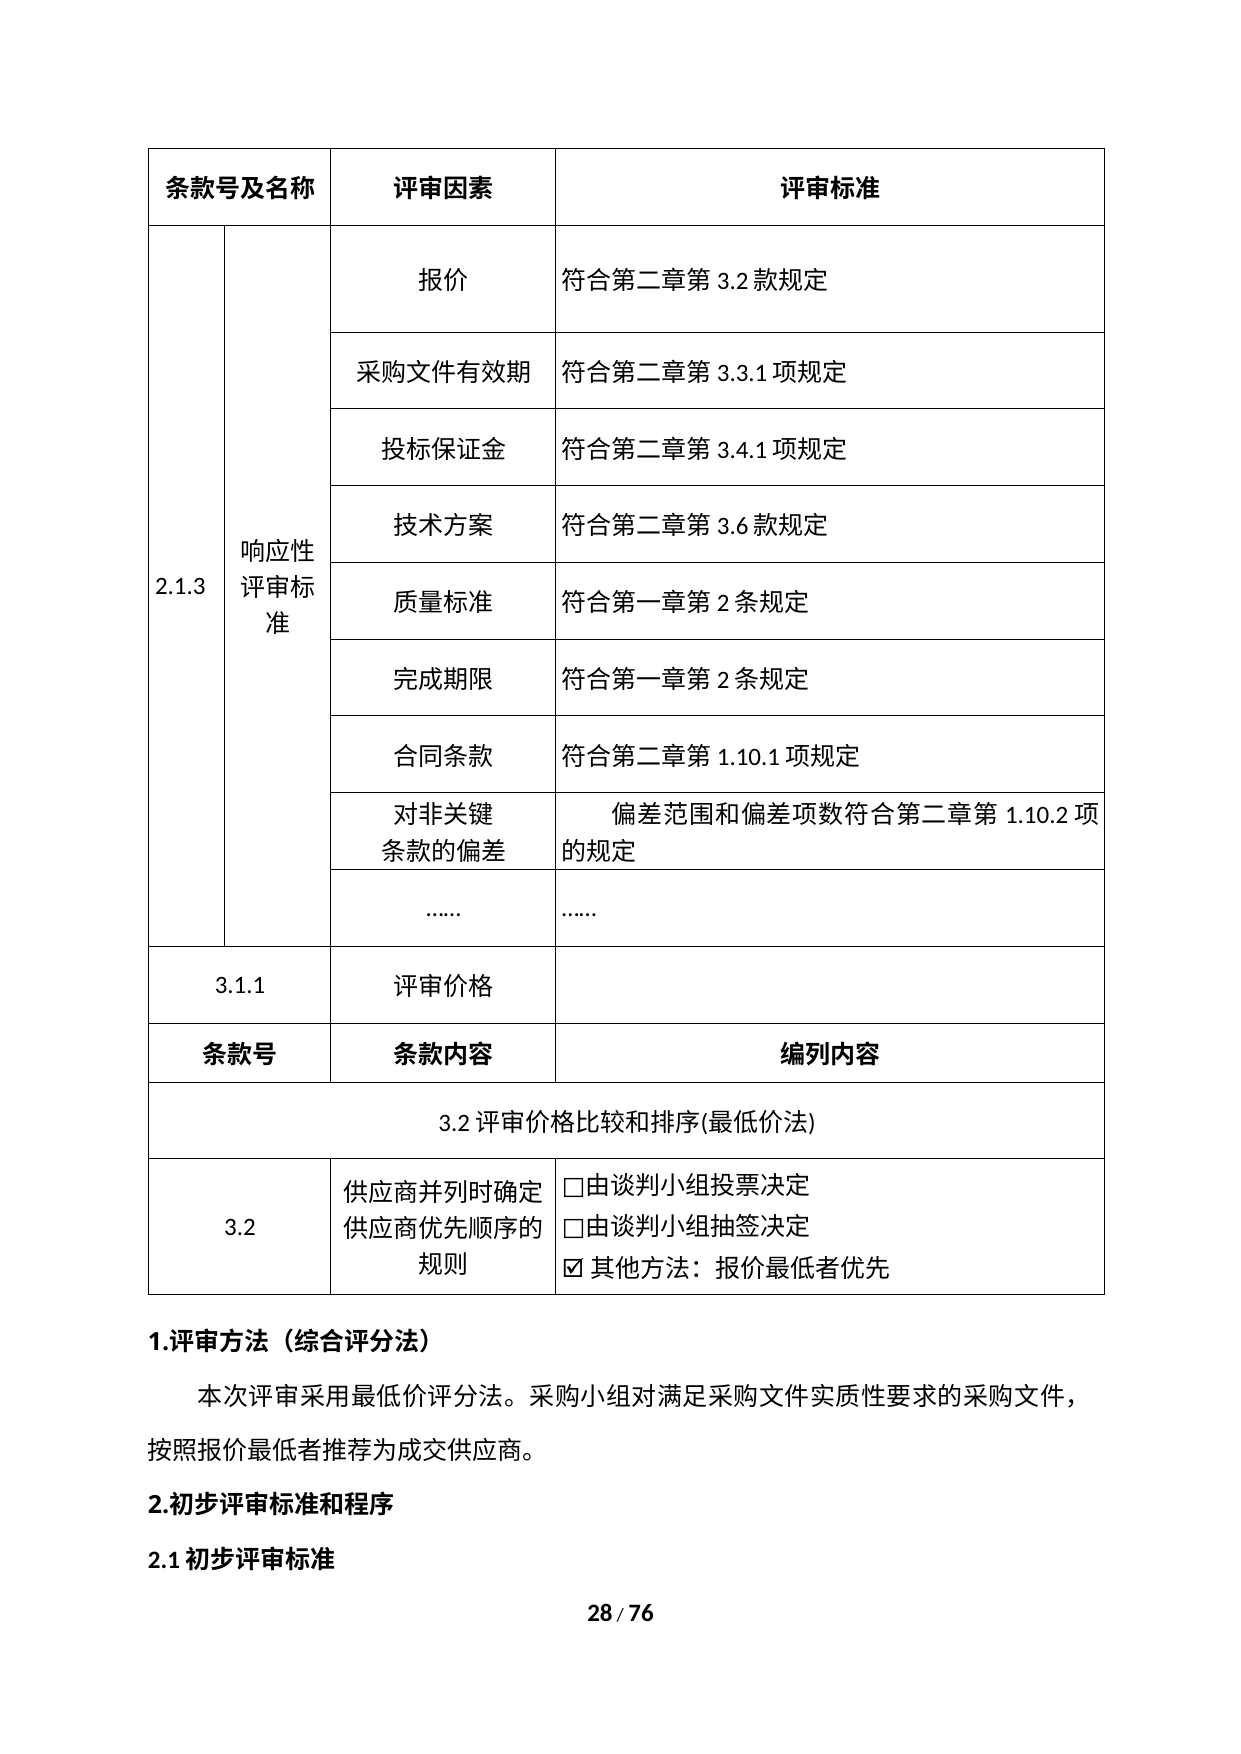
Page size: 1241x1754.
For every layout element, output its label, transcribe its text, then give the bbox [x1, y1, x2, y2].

table_cell 符合第一章第2条规定 [556, 563, 1104, 639]
table_cell 符合第一章第2条规定 [556, 640, 1104, 715]
table_cell 技术方案 [331, 486, 555, 562]
subtitle 1.评审方法（综合评分法） [148, 1322, 1092, 1358]
table_cell 对非关键 条款的偏差 [331, 793, 555, 869]
text 2.1初步评审标准 [148, 1539, 1092, 1576]
table_cell 符合第二章第3.6款规定 [556, 486, 1104, 562]
table_cell 3.1.1 [149, 947, 330, 1022]
table_cell 条款内容 [331, 1024, 555, 1082]
table_cell 条款号及名称 [149, 149, 330, 224]
table_cell 采购文件有效期 [331, 333, 555, 408]
table_cell 2.1.3 [149, 226, 224, 946]
table_cell 符合第二章第3.3.1项规定 [556, 333, 1104, 408]
subtitle 2.初步评审标准和程序 [148, 1485, 1092, 1521]
table_cell 符合第二章第3.4.1项规定 [556, 409, 1104, 485]
table_cell 评审因素 [331, 149, 555, 224]
text 本次评审采用最低价评分法。采购小组对满足采购文件实质性要求的采购文件，按照报价最低者推荐为成交供应商。 [148, 1376, 1092, 1467]
table_cell 3.2 评审价格比较和排序(最低价法) [149, 1083, 1104, 1158]
table_cell 条款号 [149, 1024, 330, 1082]
table_cell …… [556, 870, 1104, 946]
table_cell …… [331, 870, 555, 946]
table_cell 完成期限 [331, 640, 555, 715]
table_cell 3.2 [149, 1159, 330, 1294]
table_cell 报价 [331, 226, 555, 332]
table_cell 质量标准 [331, 563, 555, 639]
table_cell 符合第二章第1.10.1项规定 [556, 716, 1104, 792]
table_cell 投标保证金 [331, 409, 555, 485]
table_cell 评审标准 [556, 149, 1104, 224]
table_cell □由谈判小组投票决定 □由谈判小组抽签决定 其他方法：报价最低者优先 [556, 1159, 1104, 1294]
table_cell 合同条款 [331, 716, 555, 792]
table_cell 符合第二章第3.2款规定 [556, 226, 1104, 332]
table_cell 偏差范围和偏差项数符合第二章第1.10.2项的规定 [556, 793, 1104, 869]
table_cell 编列内容 [556, 1024, 1104, 1082]
table_cell 评审价格 [331, 947, 555, 1022]
table_cell 供应商并列时确定供应商优先顺序的规则 [331, 1159, 555, 1294]
table_cell [556, 947, 1104, 1022]
table_cell 响应性评审标准 [225, 226, 330, 946]
